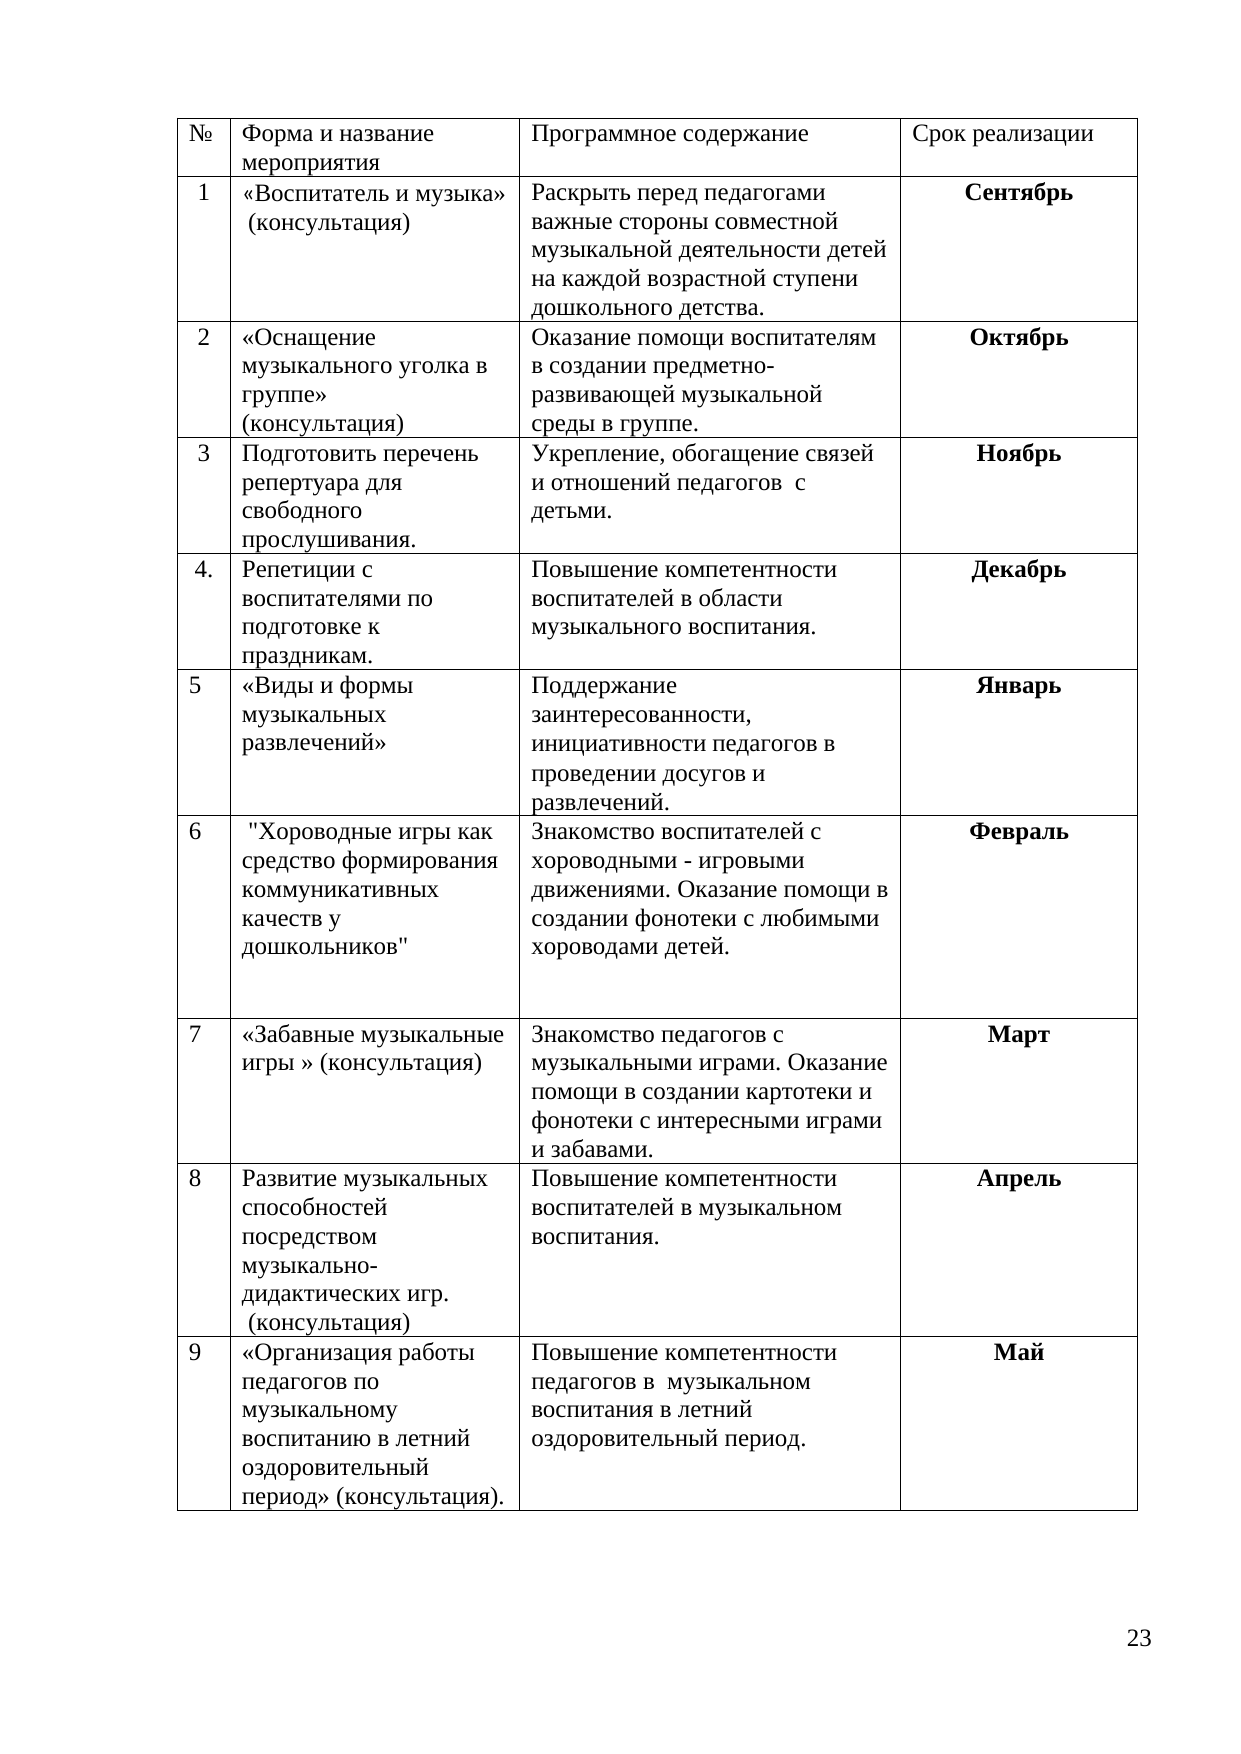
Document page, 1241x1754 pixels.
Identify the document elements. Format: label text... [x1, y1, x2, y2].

table_cell "Хороводные игры как средство формирования коммуникативных качеств у дошкольников" [231, 816, 519, 1018]
table_cell 5 [178, 670, 230, 815]
table_cell Март [901, 1019, 1137, 1162]
table_cell Апрель [901, 1164, 1137, 1336]
table_cell Подготовить перечень репертуара для свободного прослушивания. [231, 438, 519, 553]
table_cell 3 [178, 438, 230, 553]
table_cell 7 [178, 1019, 230, 1162]
table_cell Ноябрь [901, 438, 1137, 553]
table_cell Октябрь [901, 322, 1137, 437]
table_cell Повышение компетентности воспитателей в музыкальном воспитания. [520, 1164, 900, 1336]
table_cell Знакомство воспитателей с хороводными - игровыми движениями. Оказание помощи в создании фонотеки с любимыми хороводами детей. [520, 816, 900, 1018]
table_cell Раскрыть перед педагогами важные стороны совместной музыкальной деятельности детей на каждой возрастной ступени дошкольного детства. [520, 177, 900, 321]
table_cell Январь [901, 670, 1137, 815]
table_cell Декабрь [901, 554, 1137, 669]
table_cell 8 [178, 1164, 230, 1336]
table_cell Репетиции с воспитателями по подготовке к праздникам. [231, 554, 519, 669]
table_header № [178, 119, 230, 176]
table_cell Февраль [901, 816, 1137, 1018]
table_cell Повышение компетентности педагогов в музыкальном воспитания в летний оздоровительный период. [520, 1337, 900, 1509]
table_cell 2 [178, 322, 230, 437]
table_cell 1 [178, 177, 230, 321]
table_cell Оказание помощи воспитателям в создании предметно-развивающей музыкальной среды в группе. [520, 322, 900, 437]
table_cell «Организация работы педагогов по музыкальному воспитанию в летний оздоровительный период» (консультация). [231, 1337, 519, 1509]
table_cell 6 [178, 816, 230, 1018]
table_cell 9 [178, 1337, 230, 1509]
table_header Форма и название мероприятия [231, 119, 519, 176]
table_cell Развитие музыкальных способностей посредством музыкально-дидактических игр. (консультация) [231, 1164, 519, 1336]
table_cell Сентябрь [901, 177, 1137, 321]
table_cell Знакомство педагогов с музыкальными играми. Оказание помощи в создании картотеки и фонотеки с интересными играми и забавами. [520, 1019, 900, 1162]
table_header Программное содержание [520, 119, 900, 176]
table_cell Май [901, 1337, 1137, 1509]
table_cell «Оснащение музыкального уголка в группе» (консультация) [231, 322, 519, 437]
table_cell «Воспитатель и музыка» (консультация) [231, 177, 519, 321]
table_cell Укрепление, обогащение связей и отношений педагогов с детьми. [520, 438, 900, 553]
table_header Срок реализации [901, 119, 1137, 176]
table_cell «Забавные музыкальные игры » (консультация) [231, 1019, 519, 1162]
table_cell 4. [178, 554, 230, 669]
table_cell Поддержание заинтересованности, инициативности педагогов в проведении досугов и развлечений. [520, 670, 900, 815]
table_cell Повышение компетентности воспитателей в области музыкального воспитания. [520, 554, 900, 669]
table_cell «Виды и формы музыкальных развлечений» [231, 670, 519, 815]
